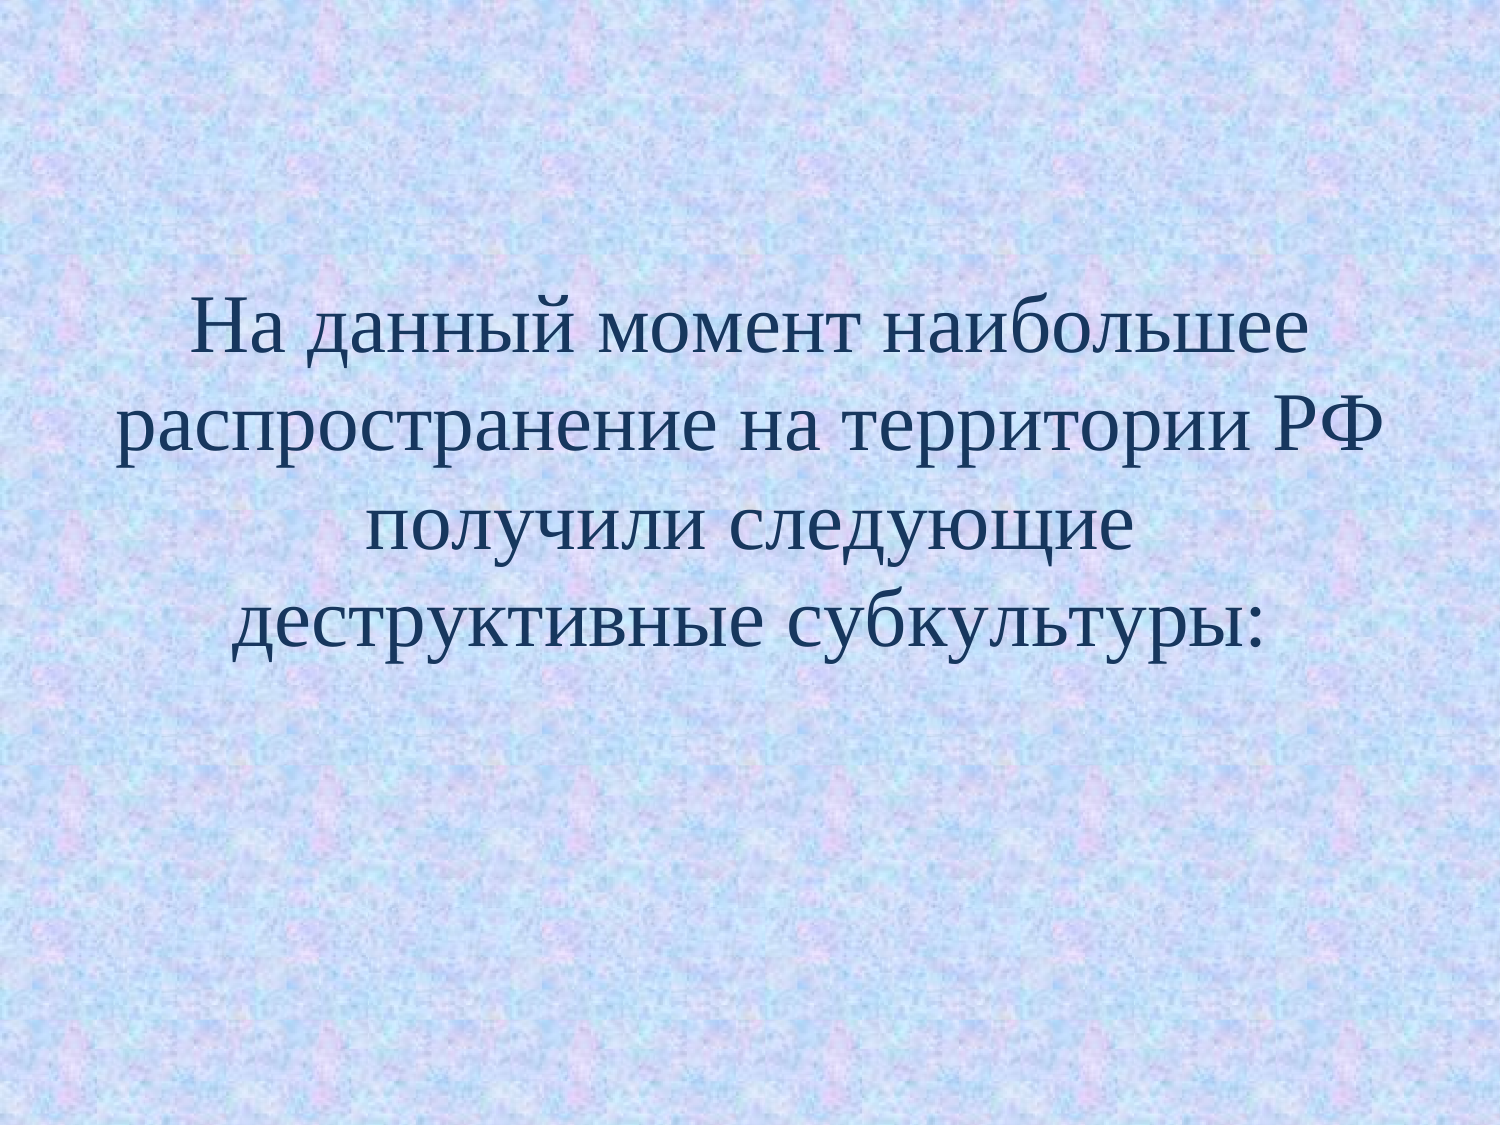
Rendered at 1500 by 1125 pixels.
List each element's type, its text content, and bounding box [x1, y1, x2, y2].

picture [0, 0, 1500, 1125]
text На данный момент наибольшее распространение на территории РФ получили следующие [114, 274, 1386, 567]
text деструктивные субкультуры: [92, 570, 1407, 665]
